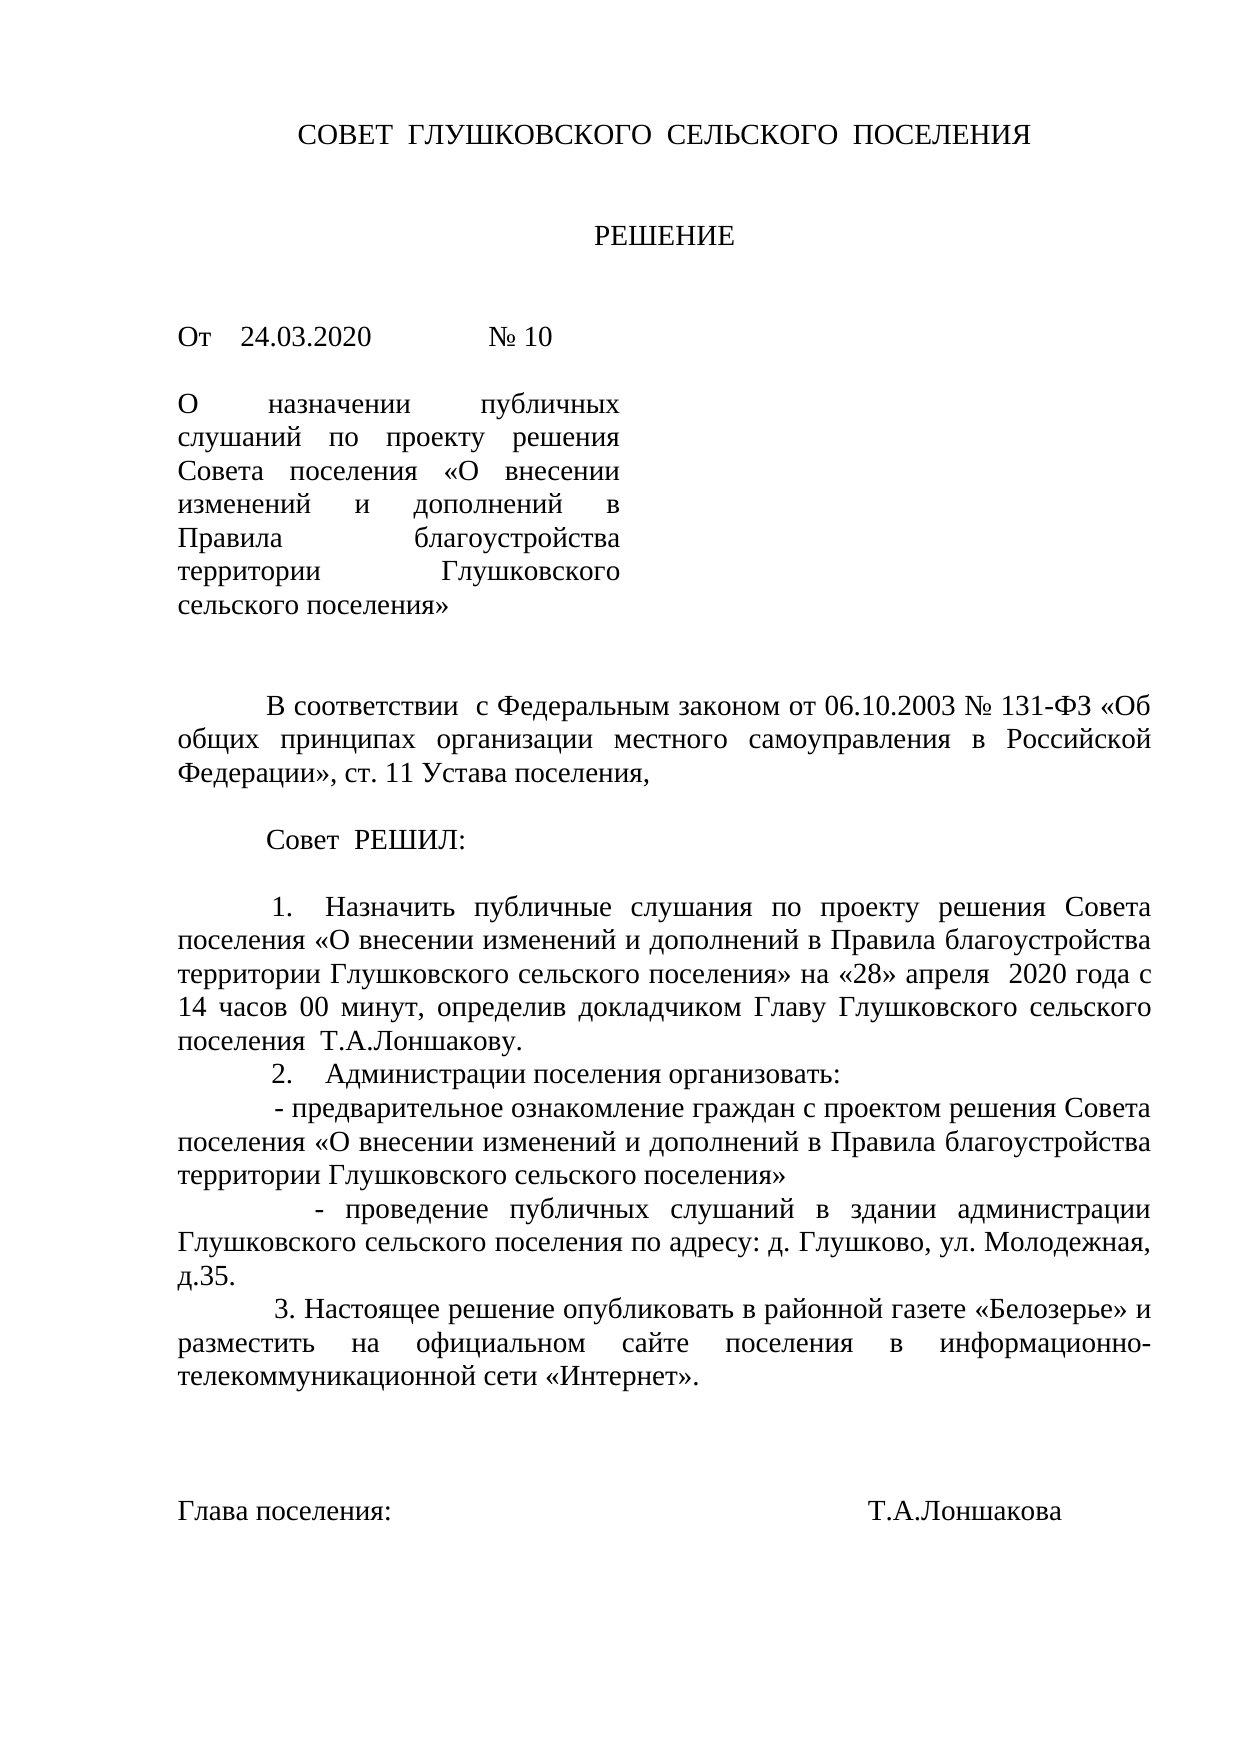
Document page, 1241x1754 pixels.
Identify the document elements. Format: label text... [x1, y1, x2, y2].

list Администрации поселения организовать: [177, 1057, 1152, 1090]
text - предварительное ознакомление граждан с проектом решения Совета поселения «О внесении изменений и дополнений в Правила благоустройства территории Глушковского сельского поселения» [177, 1090, 1152, 1191]
text - проведение публичных слушаний в здании администрации Глушковского сельского поселения по адресу: д. Глушково, ул. Молодежная, д.35. [177, 1191, 1152, 1291]
text Глава поселения: Т.А.Лоншакова [177, 1493, 1152, 1526]
text СОВЕТ ГЛУШКОВСКОГО СЕЛЬСКОГО ПОСЕЛЕНИЯ [177, 89, 1152, 151]
text От 24.03.2020 № 10 [177, 319, 1152, 352]
text РЕШЕНИЕ [177, 218, 1152, 252]
text 3. Настоящее решение опубликовать в районной газете «Белозерье» и разместить на официальном сайте поселения в информационно-телекоммуникационной сети «Интернет». [177, 1291, 1152, 1392]
text О назначении публичных слушаний по проекту решения Совета поселения «О внесении изменений и дополнений в Правила благоустройства территории Глушковского сельского поселения» [177, 386, 620, 621]
text В соответствии с Федеральным законом от 06.10.2003 № 131-ФЗ «Об общих принципах организации местного самоуправления в Российской Федерации», ст. 11 Устава поселения, [177, 688, 1152, 788]
list Назначить публичные слушания по проекту решения Совета поселения «О внесении изменений и дополнений в Правила благоустройства территории Глушковского сельского поселения» на «28» апреля 2020 года с 14 часов 00 минут, определив докладчиком Главу Глушковского сельского поселения Т.А.Лоншакову. [177, 889, 1152, 1057]
text Совет РЕШИЛ: [177, 822, 1152, 855]
